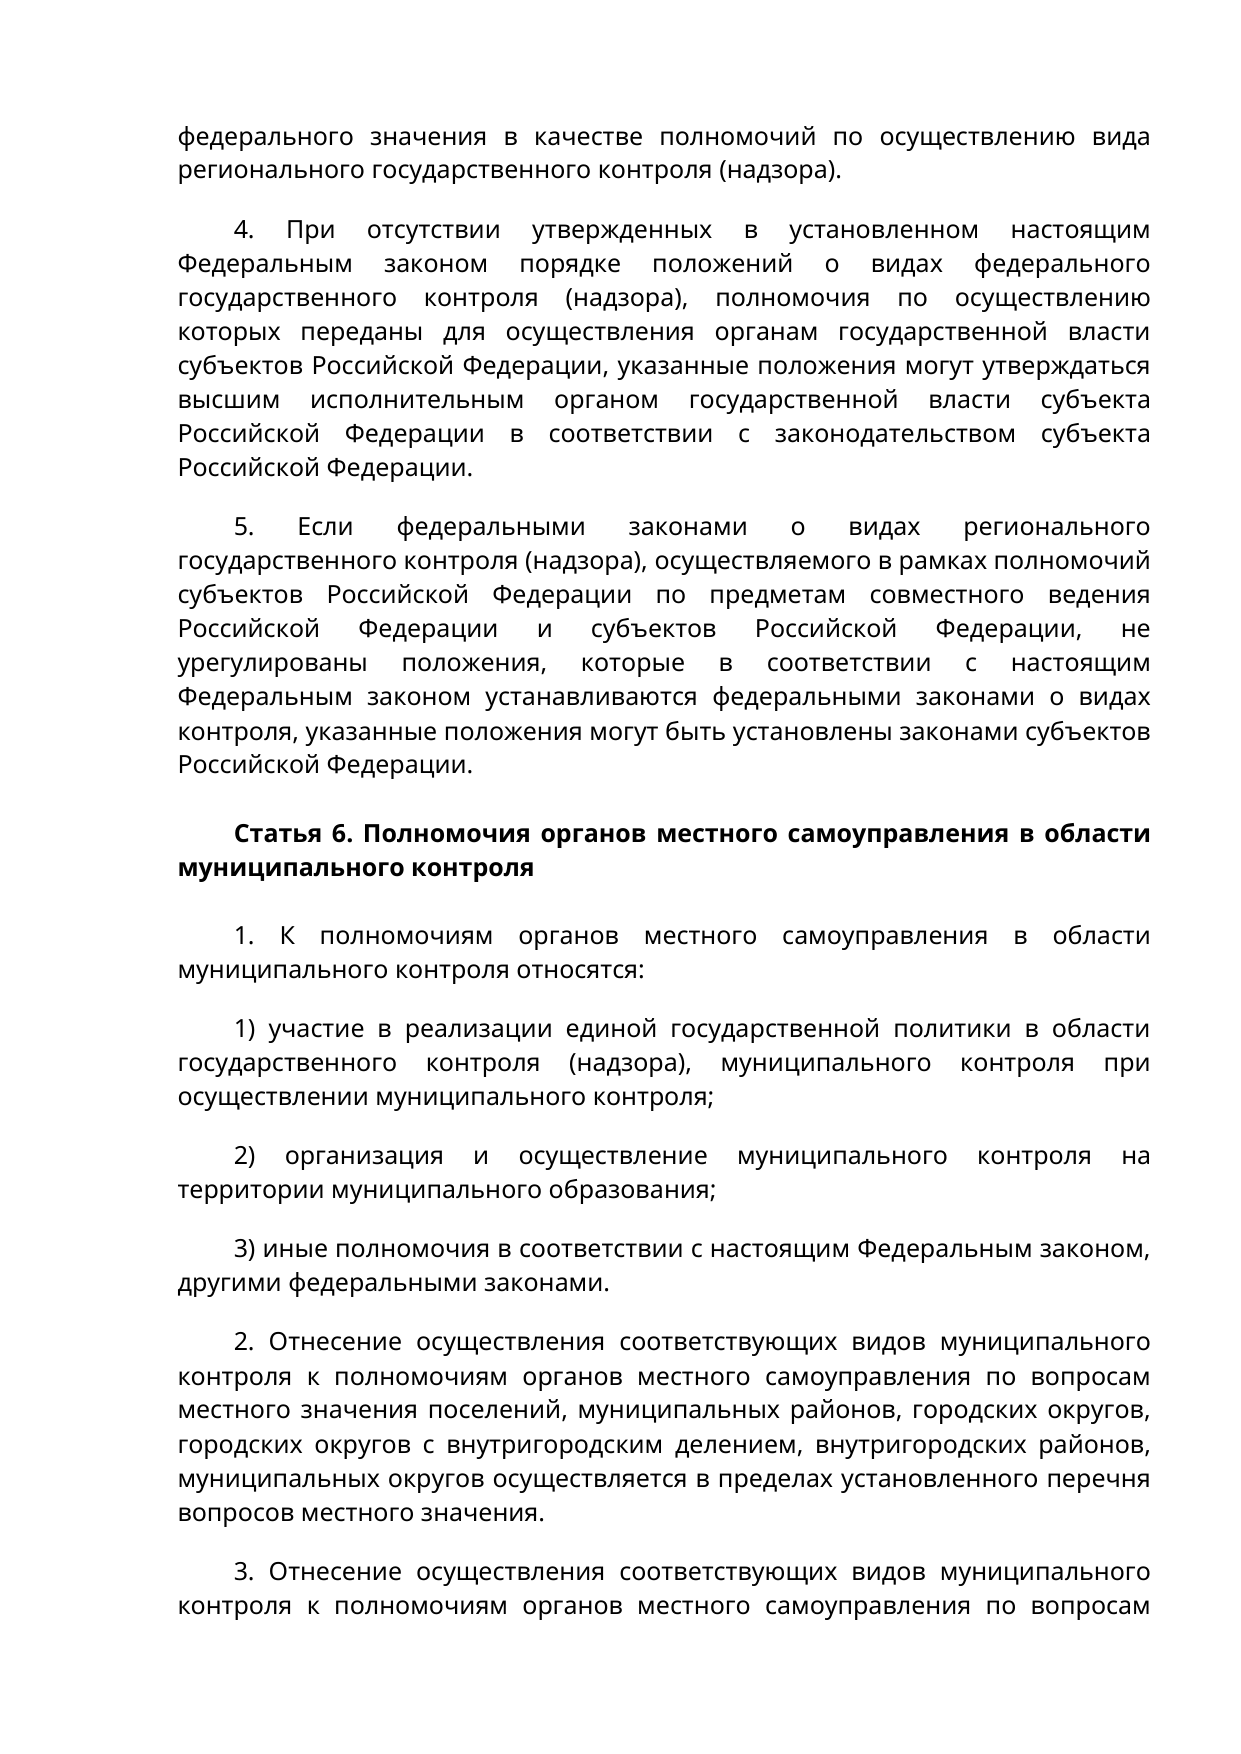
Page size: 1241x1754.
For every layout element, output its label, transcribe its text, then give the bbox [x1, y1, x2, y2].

text 4. При отсутствии утвержденных в установленном настоящим Федеральным законом порядке положений о видах федерального государственного контроля (надзора), полномочия по осуществлению которых переданы для осуществления органам государственной власти субъектов Российской Федерации, указанные положения могут утверждаться высшим исполнительным органом государственной власти субъекта Российской Федерации в соответствии с законодательством субъекта Российской Федерации. [177, 211, 1152, 484]
text 2. Отнесение осуществления соответствующих видов муниципального контроля к полномочиям органов местного самоуправления по вопросам местного значения поселений, муниципальных районов, городских округов, городских округов с внутригородским делением, внутригородских районов, муниципальных округов осуществляется в пределах установленного перечня вопросов местного значения. [177, 1324, 1152, 1528]
text 3) иные полномочия в соответствии с настоящим Федеральным законом, другими федеральными законами. [177, 1231, 1152, 1299]
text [177, 118, 1152, 186]
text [177, 1553, 1152, 1622]
text 1) участие в реализации единой государственной политики в области государственного контроля (надзора), муниципального контроля при осуществлении муниципального контроля; [177, 1011, 1152, 1113]
title Статья 6. Полномочия органов местного самоуправления в области муниципального контроля [177, 815, 1152, 883]
text 2) организация и осуществление муниципального контроля на территории муниципального образования; [177, 1138, 1152, 1206]
text 5. Если федеральными законами о видах регионального государственного контроля (надзора), осуществляемого в рамках полномочий субъектов Российской Федерации по предметам совместного ведения Российской Федерации и субъектов Российской Федерации, не урегулированы положения, которые в соответствии с настоящим Федеральным законом устанавливаются федеральными законами о видах контроля, указанные положения могут быть установлены законами субъектов Российской Федерации. [177, 509, 1152, 781]
text 1. К полномочиям органов местного самоуправления в области муниципального контроля относятся: [177, 917, 1152, 986]
